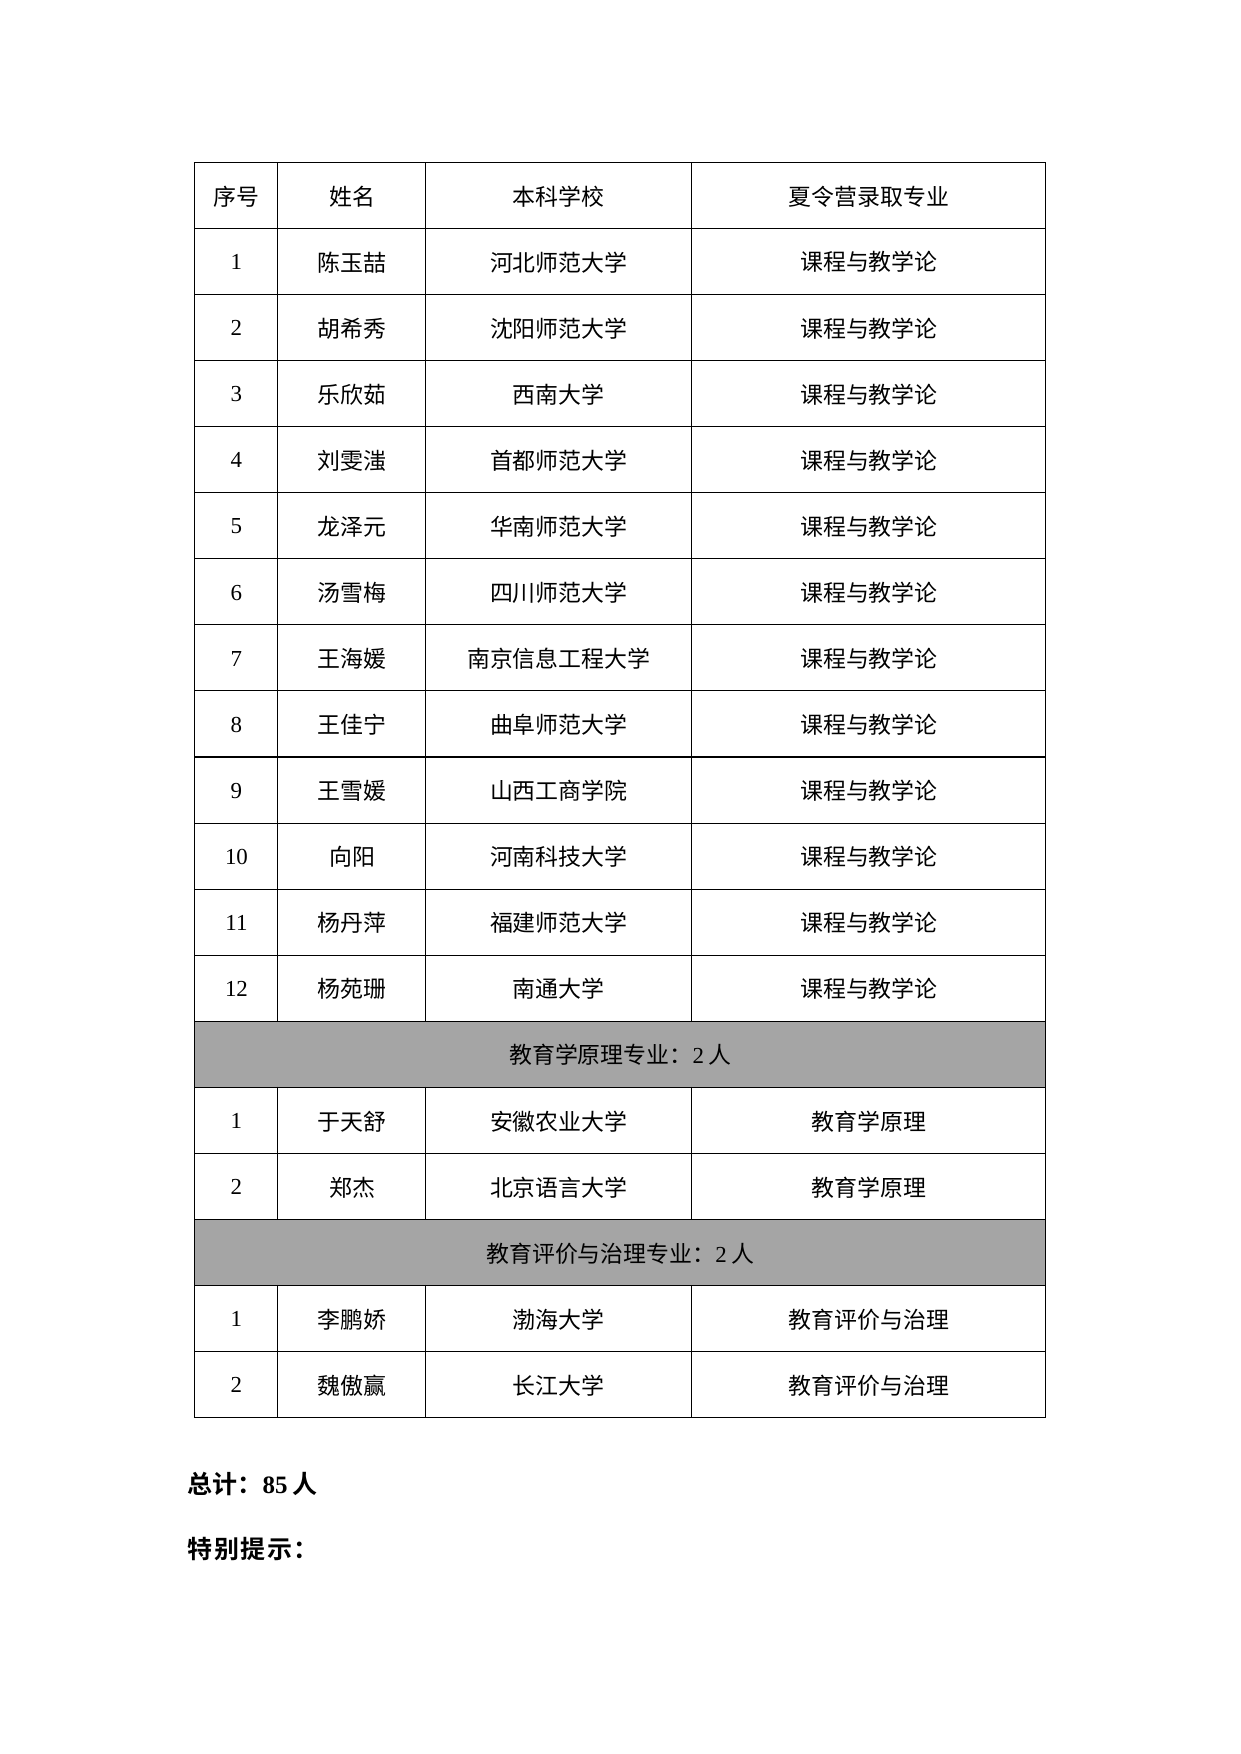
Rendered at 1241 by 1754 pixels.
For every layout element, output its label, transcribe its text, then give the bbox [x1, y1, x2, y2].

table_cell 教育学原理专业：2人 [195, 1022, 1045, 1087]
table_cell 沈阳师范大学 [426, 295, 691, 360]
table_cell 11 [195, 890, 277, 954]
table_cell 教育评价与治理专业：2人 [195, 1220, 1045, 1285]
table_cell 福建师范大学 [426, 890, 691, 954]
table_cell 课程与教学论 [692, 956, 1045, 1021]
table_cell 长江大学 [426, 1352, 691, 1417]
table_header 夏令营录取专业 [692, 163, 1045, 228]
table_cell 杨苑珊 [278, 956, 425, 1021]
table_cell 8 [195, 691, 277, 756]
table_cell 教育学原理 [692, 1154, 1045, 1219]
table_cell 课程与教学论 [692, 229, 1045, 294]
table_cell 2 [195, 1352, 277, 1417]
table_cell 教育学原理 [692, 1088, 1045, 1153]
table_cell 课程与教学论 [692, 493, 1045, 558]
table_cell 9 [195, 758, 277, 822]
table_cell 1 [195, 1286, 277, 1351]
table_cell 于天舒 [278, 1088, 425, 1153]
table_cell 2 [195, 1154, 277, 1219]
table_cell 曲阜师范大学 [426, 691, 691, 756]
table_cell 山西工商学院 [426, 758, 691, 822]
table_cell 南通大学 [426, 956, 691, 1021]
table_cell 课程与教学论 [692, 691, 1045, 756]
table_cell 北京语言大学 [426, 1154, 691, 1219]
table_cell 课程与教学论 [692, 559, 1045, 624]
table_cell 课程与教学论 [692, 758, 1045, 822]
table_cell 课程与教学论 [692, 361, 1045, 426]
table_cell 华南师范大学 [426, 493, 691, 558]
text 总计：85人 [187, 1450, 1053, 1515]
table_cell 李鹏娇 [278, 1286, 425, 1351]
table_cell 陈玉喆 [278, 229, 425, 294]
table_cell 教育评价与治理 [692, 1286, 1045, 1351]
table_cell 安徽农业大学 [426, 1088, 691, 1153]
table_cell 5 [195, 493, 277, 558]
table_header 序号 [195, 163, 277, 228]
table_cell 杨丹萍 [278, 890, 425, 954]
table_cell 汤雪梅 [278, 559, 425, 624]
table_cell 郑杰 [278, 1154, 425, 1219]
table_cell 课程与教学论 [692, 625, 1045, 690]
table_header 姓名 [278, 163, 425, 228]
table_cell 向阳 [278, 824, 425, 888]
table_cell 课程与教学论 [692, 427, 1045, 492]
table_cell 渤海大学 [426, 1286, 691, 1351]
table_cell 王雪媛 [278, 758, 425, 822]
table_cell 刘雯滍 [278, 427, 425, 492]
table_cell 河南科技大学 [426, 824, 691, 888]
table_cell 2 [195, 295, 277, 360]
table_cell 西南大学 [426, 361, 691, 426]
table_cell 课程与教学论 [692, 890, 1045, 954]
table_cell 魏傲赢 [278, 1352, 425, 1417]
table_cell 教育评价与治理 [692, 1352, 1045, 1417]
table_cell 3 [195, 361, 277, 426]
text 特别提示： [187, 1515, 1053, 1580]
table_cell 1 [195, 1088, 277, 1153]
table_header 本科学校 [426, 163, 691, 228]
table_cell 课程与教学论 [692, 824, 1045, 888]
table_cell 首都师范大学 [426, 427, 691, 492]
table_cell 王佳宁 [278, 691, 425, 756]
table_cell 1 [195, 229, 277, 294]
table_cell 南京信息工程大学 [426, 625, 691, 690]
table_cell 4 [195, 427, 277, 492]
table_cell 四川师范大学 [426, 559, 691, 624]
table_cell 12 [195, 956, 277, 1021]
table_cell 乐欣茹 [278, 361, 425, 426]
table_cell 6 [195, 559, 277, 624]
table_cell 胡希秀 [278, 295, 425, 360]
table_cell 河北师范大学 [426, 229, 691, 294]
table_cell 龙泽元 [278, 493, 425, 558]
table_cell 7 [195, 625, 277, 690]
table_cell 王海媛 [278, 625, 425, 690]
table_cell 10 [195, 824, 277, 888]
table_cell 课程与教学论 [692, 295, 1045, 360]
